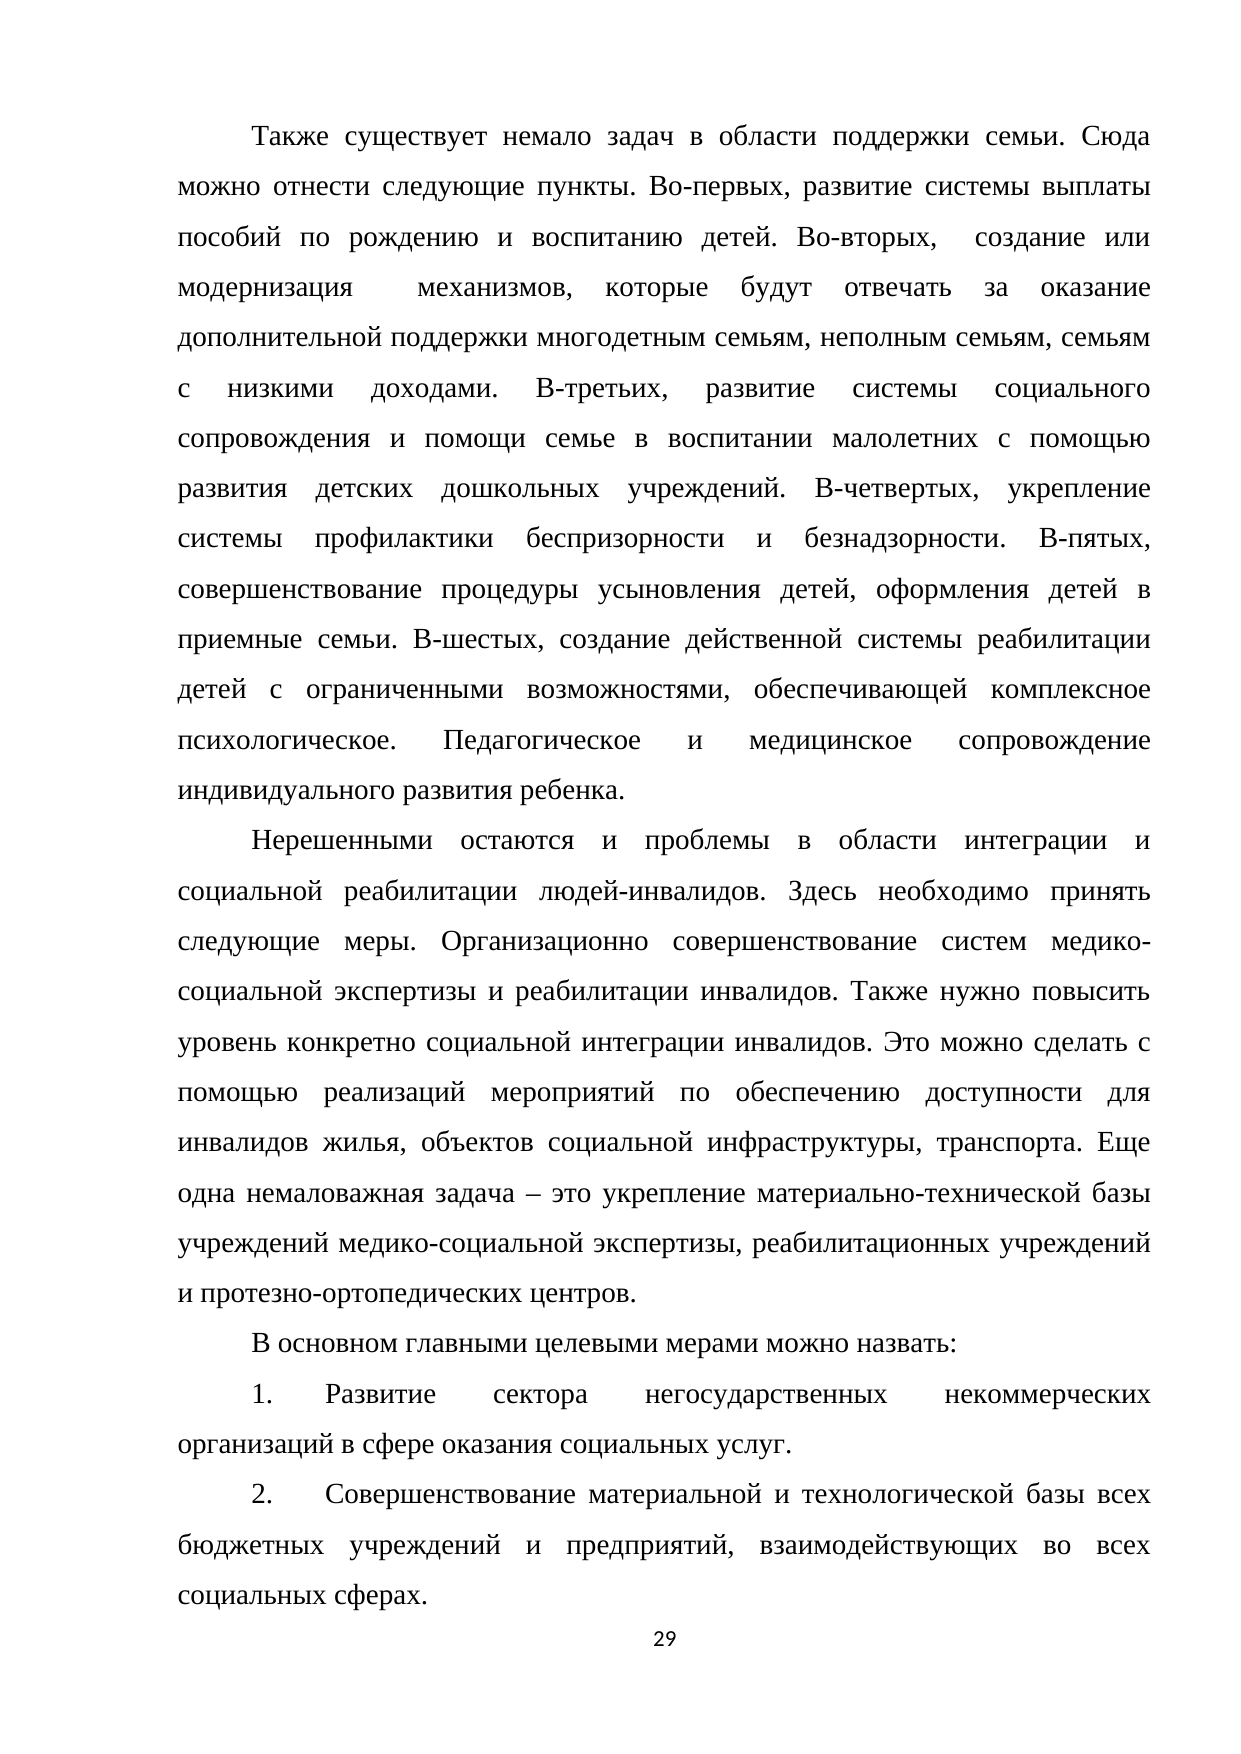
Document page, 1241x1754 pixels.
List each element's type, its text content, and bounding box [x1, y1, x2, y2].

list Нерешенными остаются и проблемы в области интеграции и социальной реабилитации людей-инвалидов. Здесь необходимо принять следующие меры. Организационно совершенствование систем медико-социальной экспертизы и реабилитации инвалидов. Также нужно повысить уровень конкретно социальной интеграции инвалидов. Это можно сделать с помощью реализаций мероприятий по обеспечению доступности для инвалидов жилья, объектов социальной инфраструктуры, транспорта. Еще одна немаловажная задача – это укрепление материально-технической базы учреждений медико-социальной экспертизы, реабилитационных учреждений и протезно-ортопедических центров. [177, 822, 1152, 1309]
list Совершенствование материальной и технологической базы всех бюджетных учреждений и предприятий, взаимодействующих во всех социальных сферах. [177, 1477, 1152, 1611]
list В основном главными целевыми мерами можно назвать: [177, 1326, 1152, 1359]
list Также существует немало задач в области поддержки семьи. Сюда можно отнести следующие пункты. Во-первых, развитие системы выплаты пособий по рождению и воспитанию детей. Во-вторых, создание или модернизация механизмов, которые будут отвечать за оказание дополнительной поддержки многодетным семьям, неполным семьям, семьям с низкими доходами. В-третьих, развитие системы социального сопровождения и помощи семье в воспитании малолетних с помощью развития детских дошкольных учреждений. В-четвертых, укрепление системы профилактики беспризорности и безнадзорности. В-пятых, совершенствование процедуры усыновления детей, оформления детей в приемные семьи. В-шестых, создание действенной системы реабилитации детей с ограниченными возможностями, обеспечивающей комплексное психологическое. Педагогическое и медицинское сопровождение индивидуального развития ребенка. [177, 118, 1152, 806]
list Развитие сектора негосударственных некоммерческих организаций в сфере оказания социальных услуг. [177, 1376, 1152, 1460]
